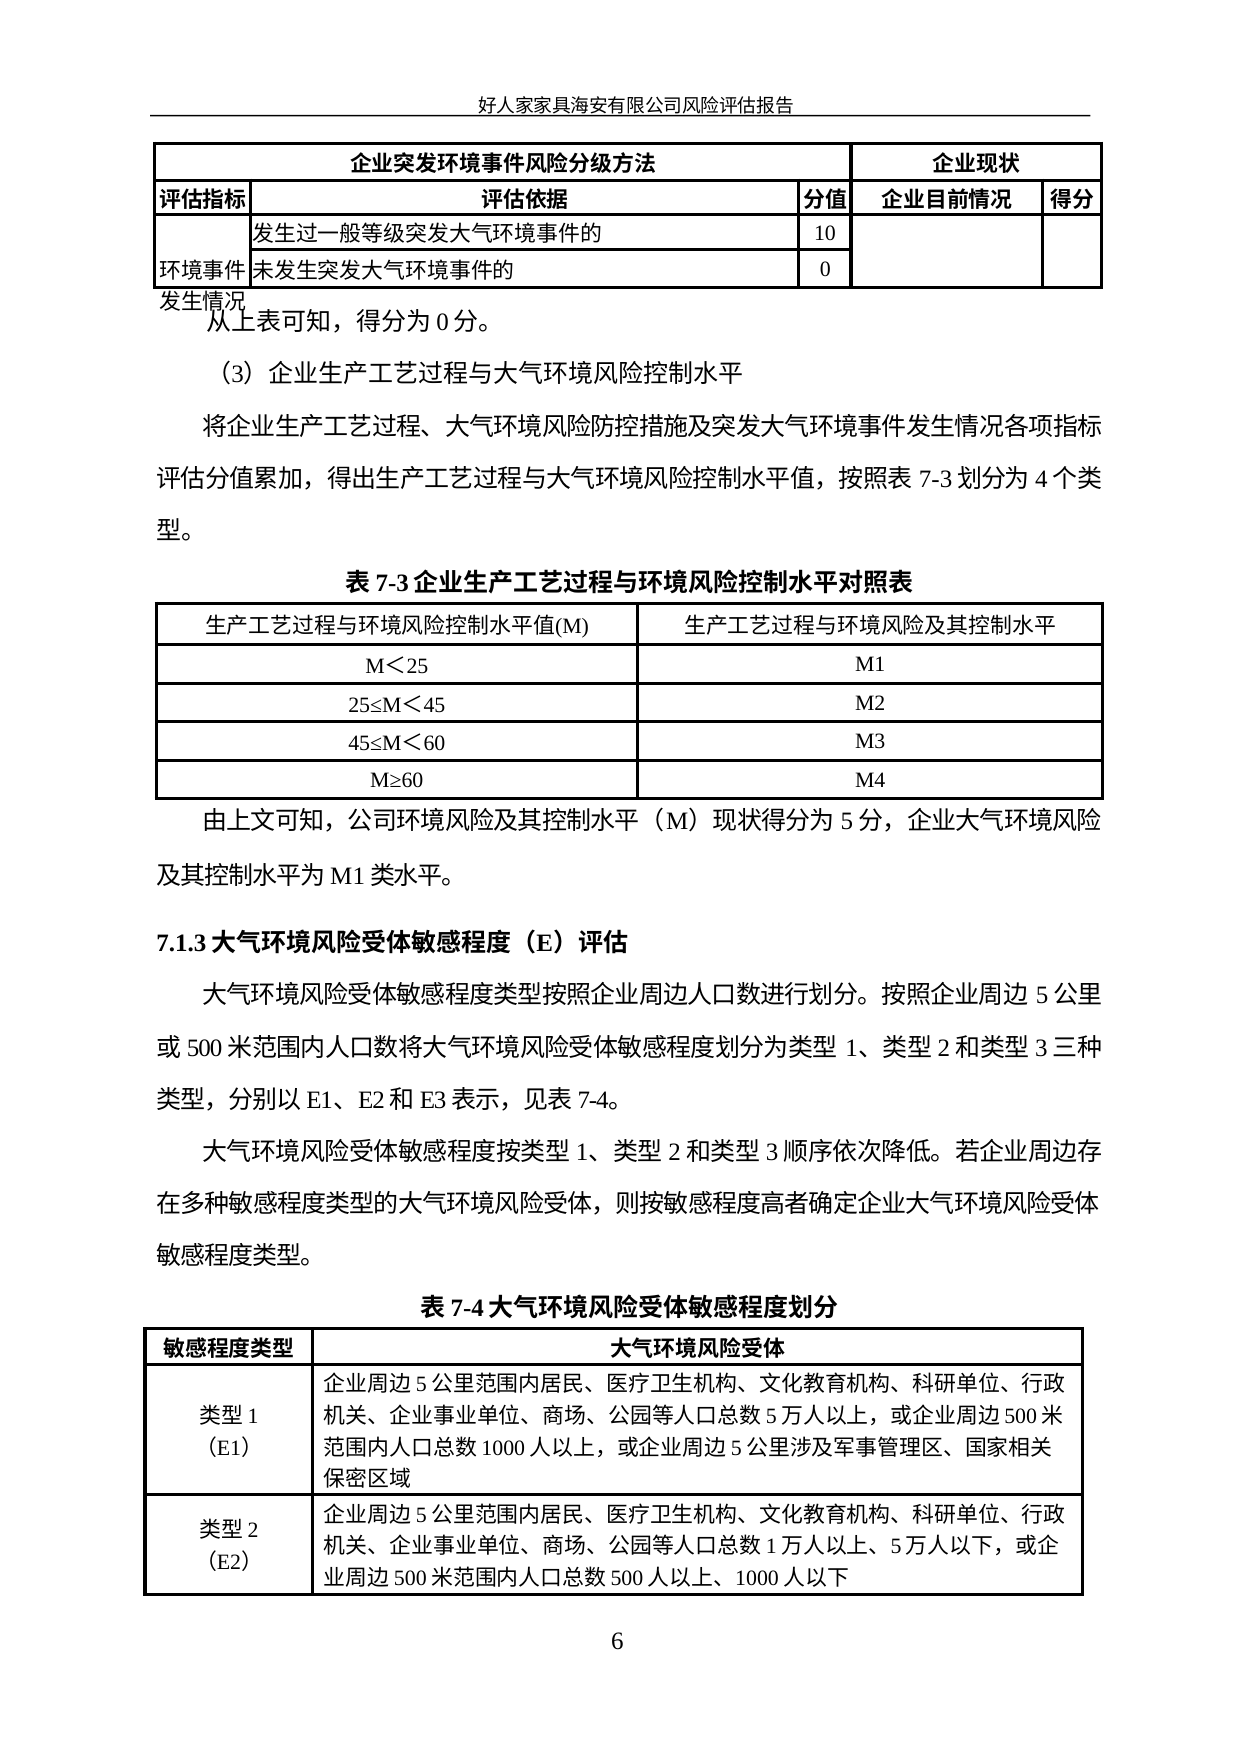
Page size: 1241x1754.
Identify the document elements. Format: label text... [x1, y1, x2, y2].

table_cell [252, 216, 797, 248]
text 大气环境风险受体敏感程度类型按照企业周边人口数进行划分。按照企业周边5公里或500米范围内人口数将大气环境风险受体敏感程度划分为类型1、类型2和类型3三种类型，分别以E1、E2和E3表示，见表7-4。 [156, 962, 1103, 1118]
text 表7-4大气环境风险受体敏感程度划分 [156, 1275, 1103, 1327]
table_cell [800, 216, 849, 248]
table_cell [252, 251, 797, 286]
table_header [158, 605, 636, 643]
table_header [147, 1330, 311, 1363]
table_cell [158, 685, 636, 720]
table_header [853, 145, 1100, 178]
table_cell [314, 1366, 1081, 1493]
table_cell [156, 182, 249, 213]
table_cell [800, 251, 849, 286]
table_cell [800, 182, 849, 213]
text 由上文可知，公司环境风险及其控制水平（M）现状得分为5分，企业大气环境风险及其控制水平为M1类水平。 [156, 800, 1103, 891]
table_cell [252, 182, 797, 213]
text 表7-3企业生产工艺过程与环境风险控制水平对照表 [156, 549, 1103, 602]
subtitle 7.1.3大气环境风险受体敏感程度（E）评估 [156, 910, 1103, 962]
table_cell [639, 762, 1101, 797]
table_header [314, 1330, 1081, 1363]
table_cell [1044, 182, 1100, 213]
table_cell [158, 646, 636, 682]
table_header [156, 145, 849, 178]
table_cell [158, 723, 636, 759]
text 从上表可知，得分为0分。 [156, 289, 1103, 341]
text 将企业生产工艺过程、大气环境风险防控措施及突发大气环境事件发生情况各项指标评估分值累加，得出生产工艺过程与大气环境风险控制水平值，按照表7-3划分为4个类型。 [156, 393, 1103, 549]
list （3）企业生产工艺过程与大气环境风险控制水平 [156, 341, 1103, 393]
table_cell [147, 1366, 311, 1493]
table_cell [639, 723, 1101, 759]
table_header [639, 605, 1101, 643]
text 大气环境风险受体敏感程度按类型1、类型2和类型3顺序依次降低。若企业周边存在多种敏感程度类型的大气环境风险受体，则按敏感程度高者确定企业大气环境风险受体敏感程度类型。 [156, 1118, 1103, 1275]
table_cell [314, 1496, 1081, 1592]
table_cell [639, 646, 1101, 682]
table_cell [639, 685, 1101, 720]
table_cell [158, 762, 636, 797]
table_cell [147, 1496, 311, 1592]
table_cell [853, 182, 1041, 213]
